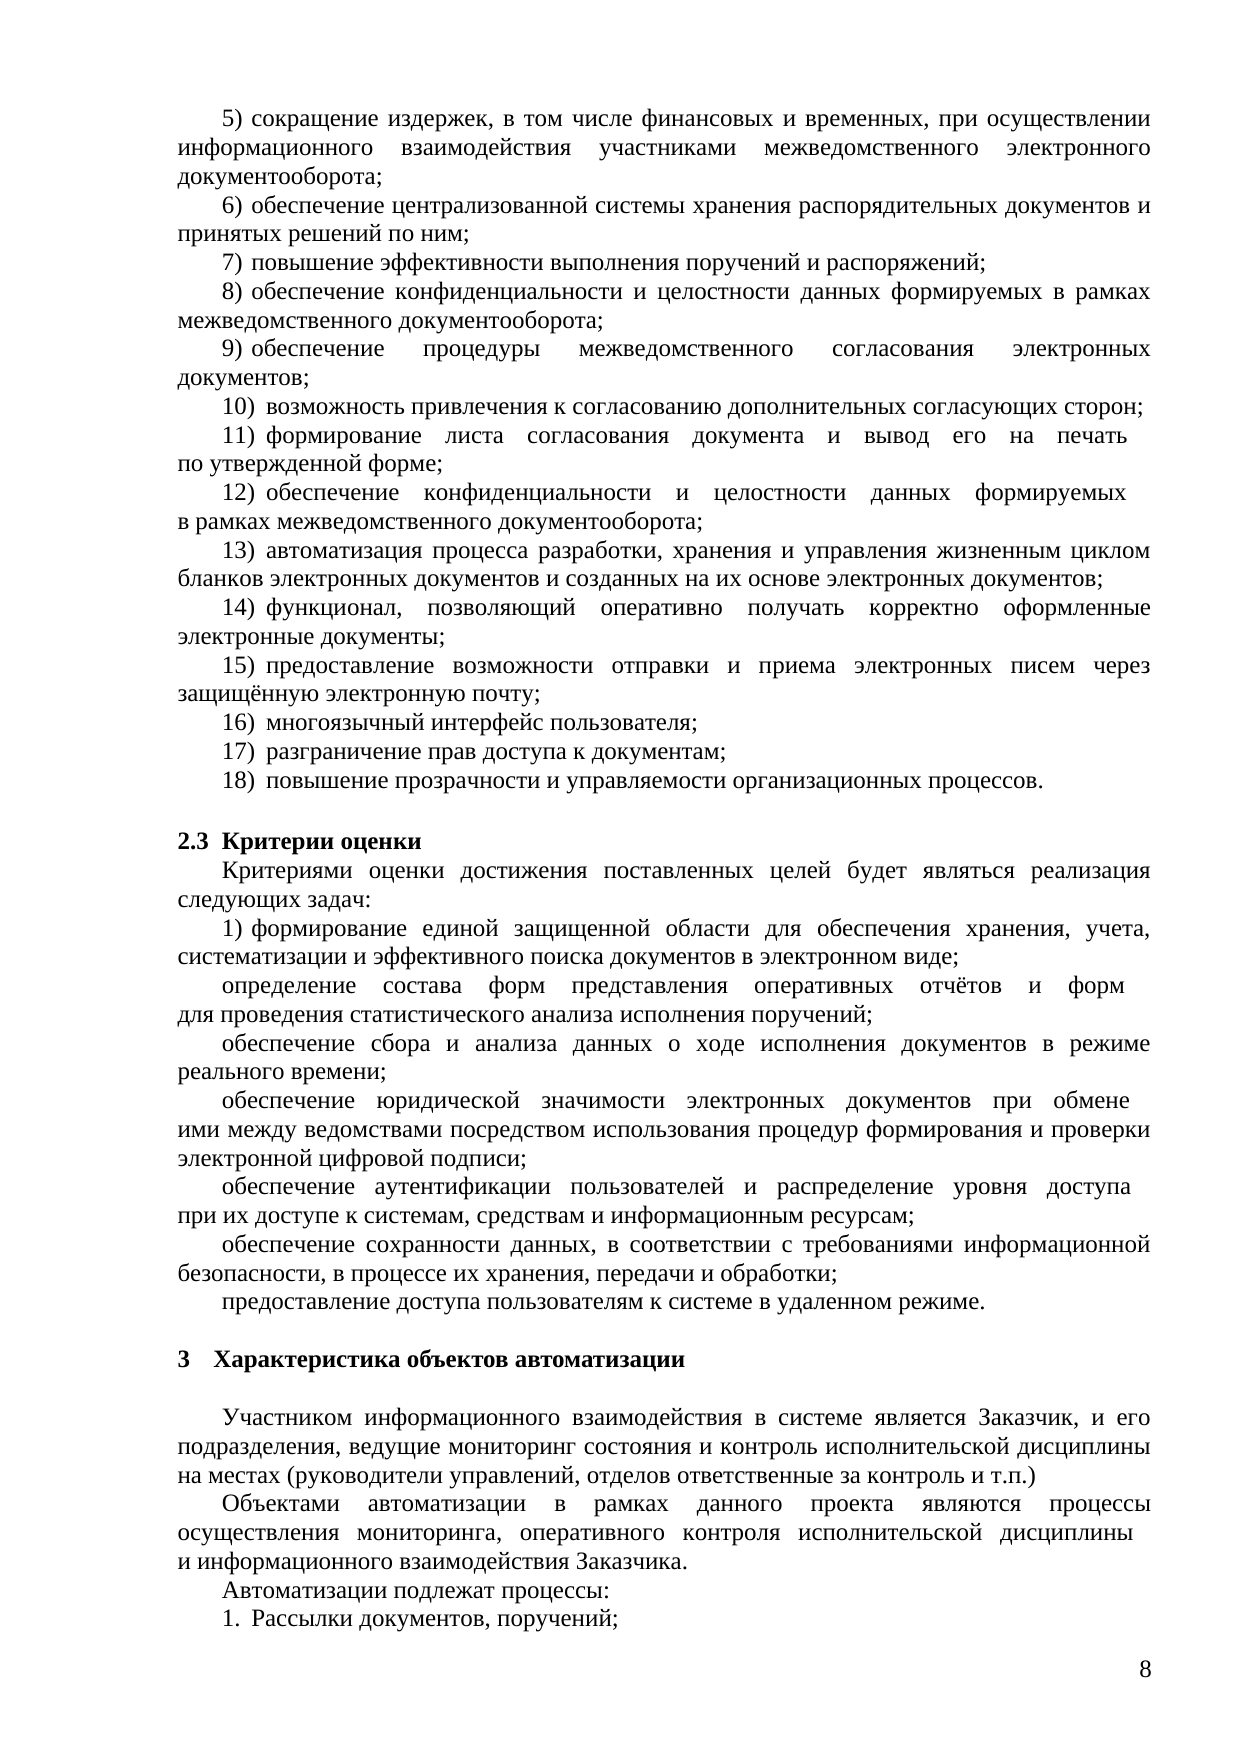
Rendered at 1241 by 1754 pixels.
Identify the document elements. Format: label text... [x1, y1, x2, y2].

list обеспечение конфиденциальности и целостности данных формируемых в рамках межведомственного документооборота; [177, 477, 1152, 535]
list автоматизация процесса разработки, хранения и управления жизненным циклом бланков электронных документов и созданных на их основе электронных документов; [177, 535, 1152, 592]
list повышение эффективности выполнения поручений и распоряжений; [177, 247, 1152, 276]
list обеспечение централизованной системы хранения распорядительных документов и принятых решений по ним; [177, 190, 1152, 247]
text обеспечение сохранности данных, в соответствии с требованиями информационной безопасности, в процессе их хранения, передачи и обработки; [177, 1229, 1152, 1286]
list многоязычный интерфейс пользователя; [177, 707, 1152, 736]
text обеспечение юридической значимости электронных документов при обмене ими между ведомствами посредством использования процедур формирования и проверки электронной цифровой подписи; [177, 1085, 1152, 1171]
text Критериями оценки достижения поставленных целей будет являться реализация следующих задач: [177, 855, 1152, 913]
list Рассылки документов, поручений; [177, 1603, 1152, 1632]
list формирование листа согласования документа и вывод его на печать по утвержденной форме; [177, 420, 1152, 477]
list предоставление возможности отправки и приема электронных писем через защищённую электронную почту; [177, 650, 1152, 707]
list разграничение прав доступа к документам; [177, 736, 1152, 765]
subtitle Критерии оценки [177, 826, 1152, 855]
list формирование единой защищенной области для обеспечения хранения, учета, систематизации и эффективного поиска документов в электронном виде; [177, 913, 1152, 970]
subtitle Характеристика объектов автоматизации [177, 1344, 1152, 1373]
list функционал, позволяющий оперативно получать корректно оформленные электронные документы; [177, 592, 1152, 650]
list повышение прозрачности и управляемости организационных процессов. [177, 765, 1152, 793]
text обеспечение аутентификации пользователей и распределение уровня доступа при их доступе к системам, средствам и информационным ресурсам; [177, 1171, 1152, 1229]
list обеспечение процедуры межведомственного согласования электронных документов; [177, 333, 1152, 391]
list обеспечение конфиденциальности и целостности данных формируемых в рамках межведомственного документооборота; [177, 276, 1152, 333]
list возможность привлечения к согласованию дополнительных согласующих сторон; [177, 391, 1152, 420]
text обеспечение сбора и анализа данных о ходе исполнения документов в режиме реального времени; [177, 1028, 1152, 1085]
text предоставление доступа пользователям к системе в удаленном режиме. [177, 1286, 1152, 1315]
list сокращение издержек, в том числе финансовых и временных, при осуществлении информационного взаимодействия участниками межведомственного электронного документооборота; [177, 103, 1152, 190]
text Участником информационного взаимодействия в системе является Заказчик, и его подразделения, ведущие мониторинг состояния и контроль исполнительской дисциплины на местах (руководители управлений, отделов ответственные за контроль и т.п.) [177, 1402, 1152, 1488]
text определение состава форм представления оперативных отчётов и форм для проведения статистического анализа исполнения поручений; [177, 970, 1152, 1028]
text Автоматизации подлежат процессы: [177, 1575, 1152, 1603]
text Объектами автоматизации в рамках данного проекта являются процессы осуществления мониторинга, оперативного контроля исполнительской дисциплины и информационного взаимодействия Заказчика. [177, 1488, 1152, 1575]
